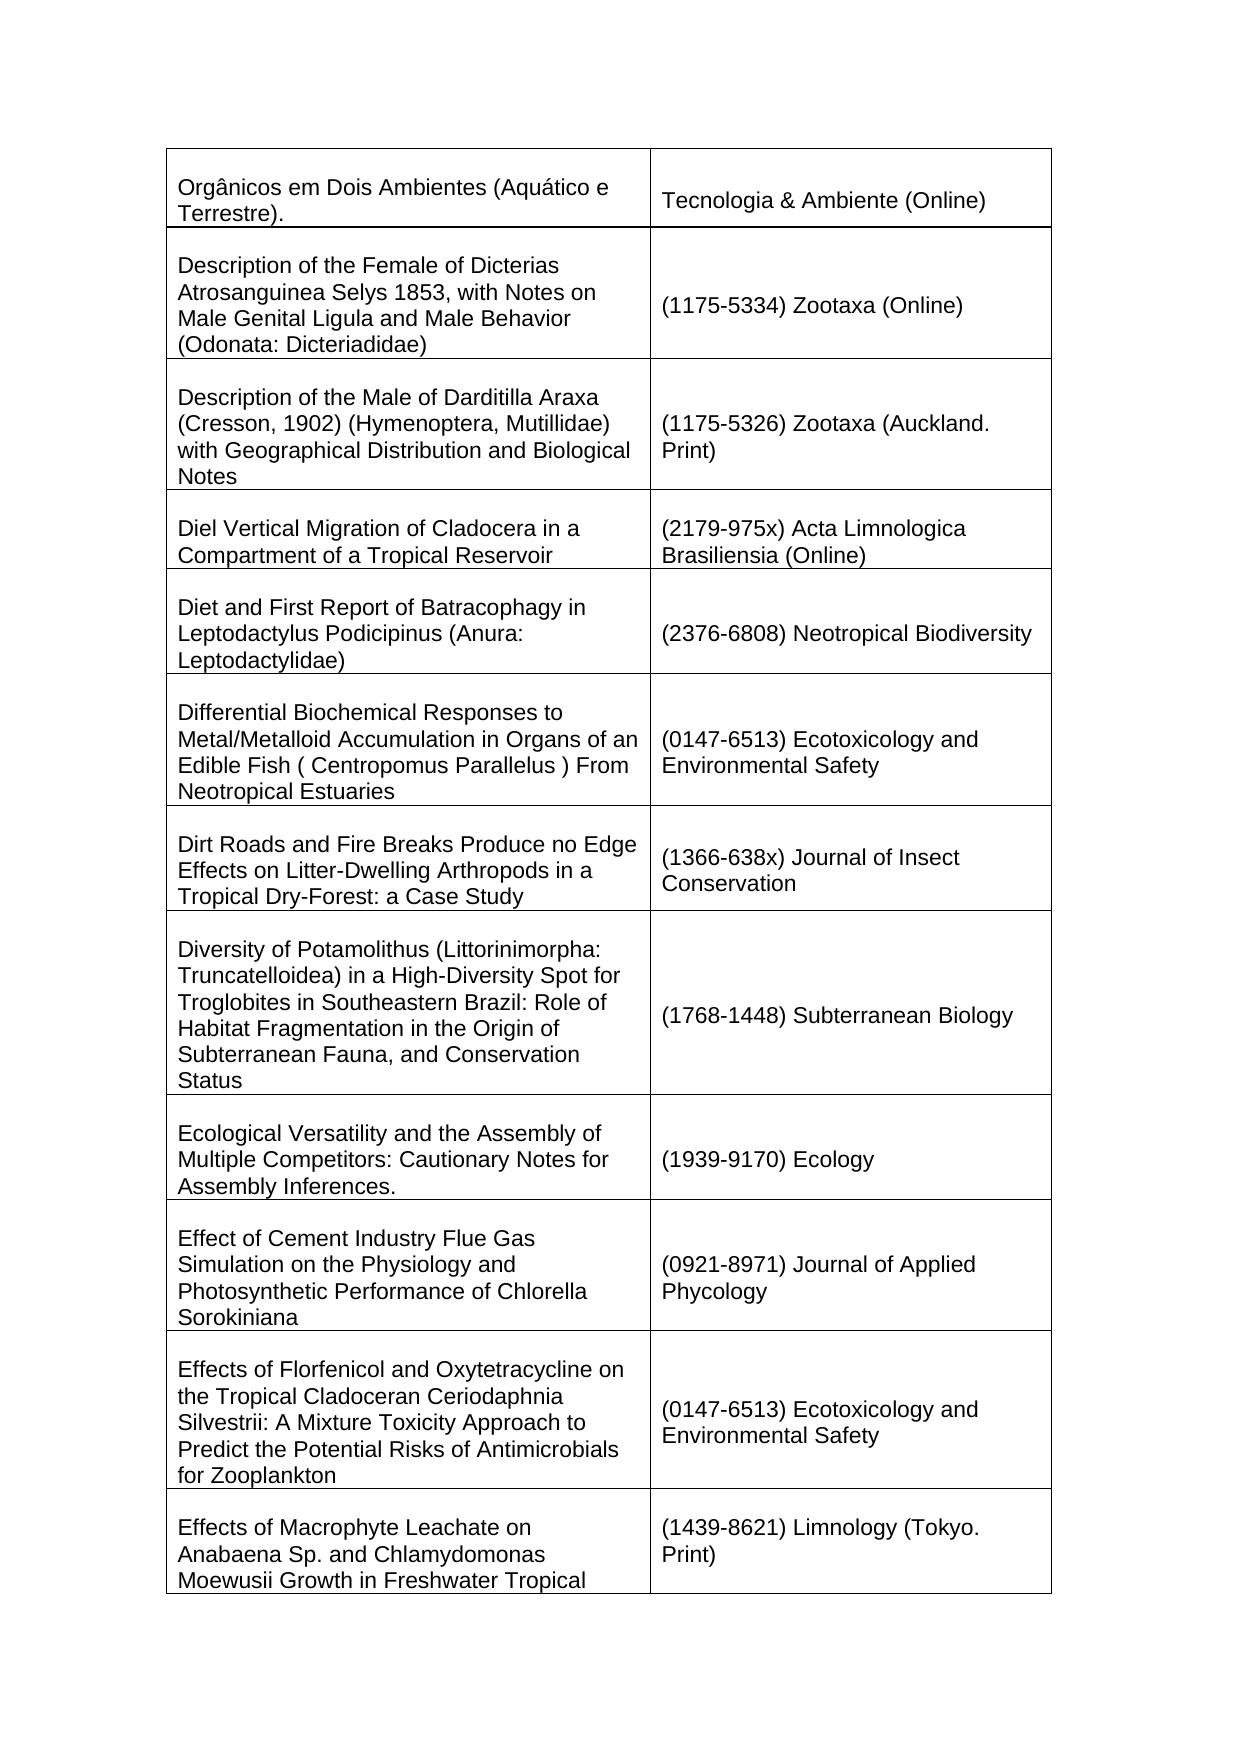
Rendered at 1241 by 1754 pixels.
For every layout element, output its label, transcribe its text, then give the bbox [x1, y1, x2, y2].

table_cell Differential Biochemical Responses to Metal/Metalloid Accumulation in Organs of an Edible Fish ( Centropomus Parallelus ) From Neotropical Estuaries [167, 674, 650, 804]
table_cell Effects of Florfenicol and Oxytetracycline on the Tropical Cladoceran Ceriodaphnia Silvestrii: A Mixture Toxicity Approach to Predict the Potential Risks of Antimicrobials for Zooplankton [167, 1331, 650, 1488]
table_cell (0147-6513) Ecotoxicology and Environmental Safety [651, 674, 1051, 804]
table_cell (1175-5334) Zootaxa (Online) [651, 228, 1051, 358]
table_cell (1768-1448) Subterranean Biology [651, 911, 1051, 1094]
table_cell Effect of Cement Industry Flue Gas Simulation on the Physiology and Photosynthetic Performance of Chlorella Sorokiniana [167, 1200, 650, 1330]
table_cell (2179-975x) Acta Limnologica Brasiliensia (Online) [651, 490, 1051, 568]
table_cell (1175-5326) Zootaxa (Auckland. Print) [651, 359, 1051, 489]
table_cell (2376-6808) Neotropical Biodiversity [651, 569, 1051, 673]
table_cell (0921-8971) Journal of Applied Phycology [651, 1200, 1051, 1330]
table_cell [167, 149, 650, 226]
table_cell Diet and First Report of Batracophagy in Leptodactylus Podicipinus (Anura: Leptodactylidae) [167, 569, 650, 673]
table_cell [167, 1489, 650, 1593]
table_cell (0147-6513) Ecotoxicology and Environmental Safety [651, 1331, 1051, 1488]
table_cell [651, 149, 1051, 226]
table_cell Dirt Roads and Fire Breaks Produce no Edge Effects on Litter-Dwelling Arthropods in a Tropical Dry-Forest: a Case Study [167, 806, 650, 910]
table_cell (1366-638x) Journal of Insect Conservation [651, 806, 1051, 910]
table_cell Diversity of Potamolithus (Littorinimorpha: Truncatelloidea) in a High-Diversity Spot for Troglobites in Southeastern Brazil: Role of Habitat Fragmentation in the Origin of Subterranean Fauna, and Conservation Status [167, 911, 650, 1094]
table_cell Ecological Versatility and the Assembly of Multiple Competitors: Cautionary Notes for Assembly Inferences. [167, 1095, 650, 1199]
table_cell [651, 1489, 1051, 1593]
table_cell Diel Vertical Migration of Cladocera in a Compartment of a Tropical Reservoir [167, 490, 650, 568]
table_cell (1939-9170) Ecology [651, 1095, 1051, 1199]
table_cell Description of the Male of Darditilla Araxa (Cresson, 1902) (Hymenoptera, Mutillidae) with Geographical Distribution and Biological Notes [167, 359, 650, 489]
table_cell Description of the Female of Dicterias Atrosanguinea Selys 1853, with Notes on Male Genital Ligula and Male Behavior (Odonata: Dicteriadidae) [167, 228, 650, 358]
